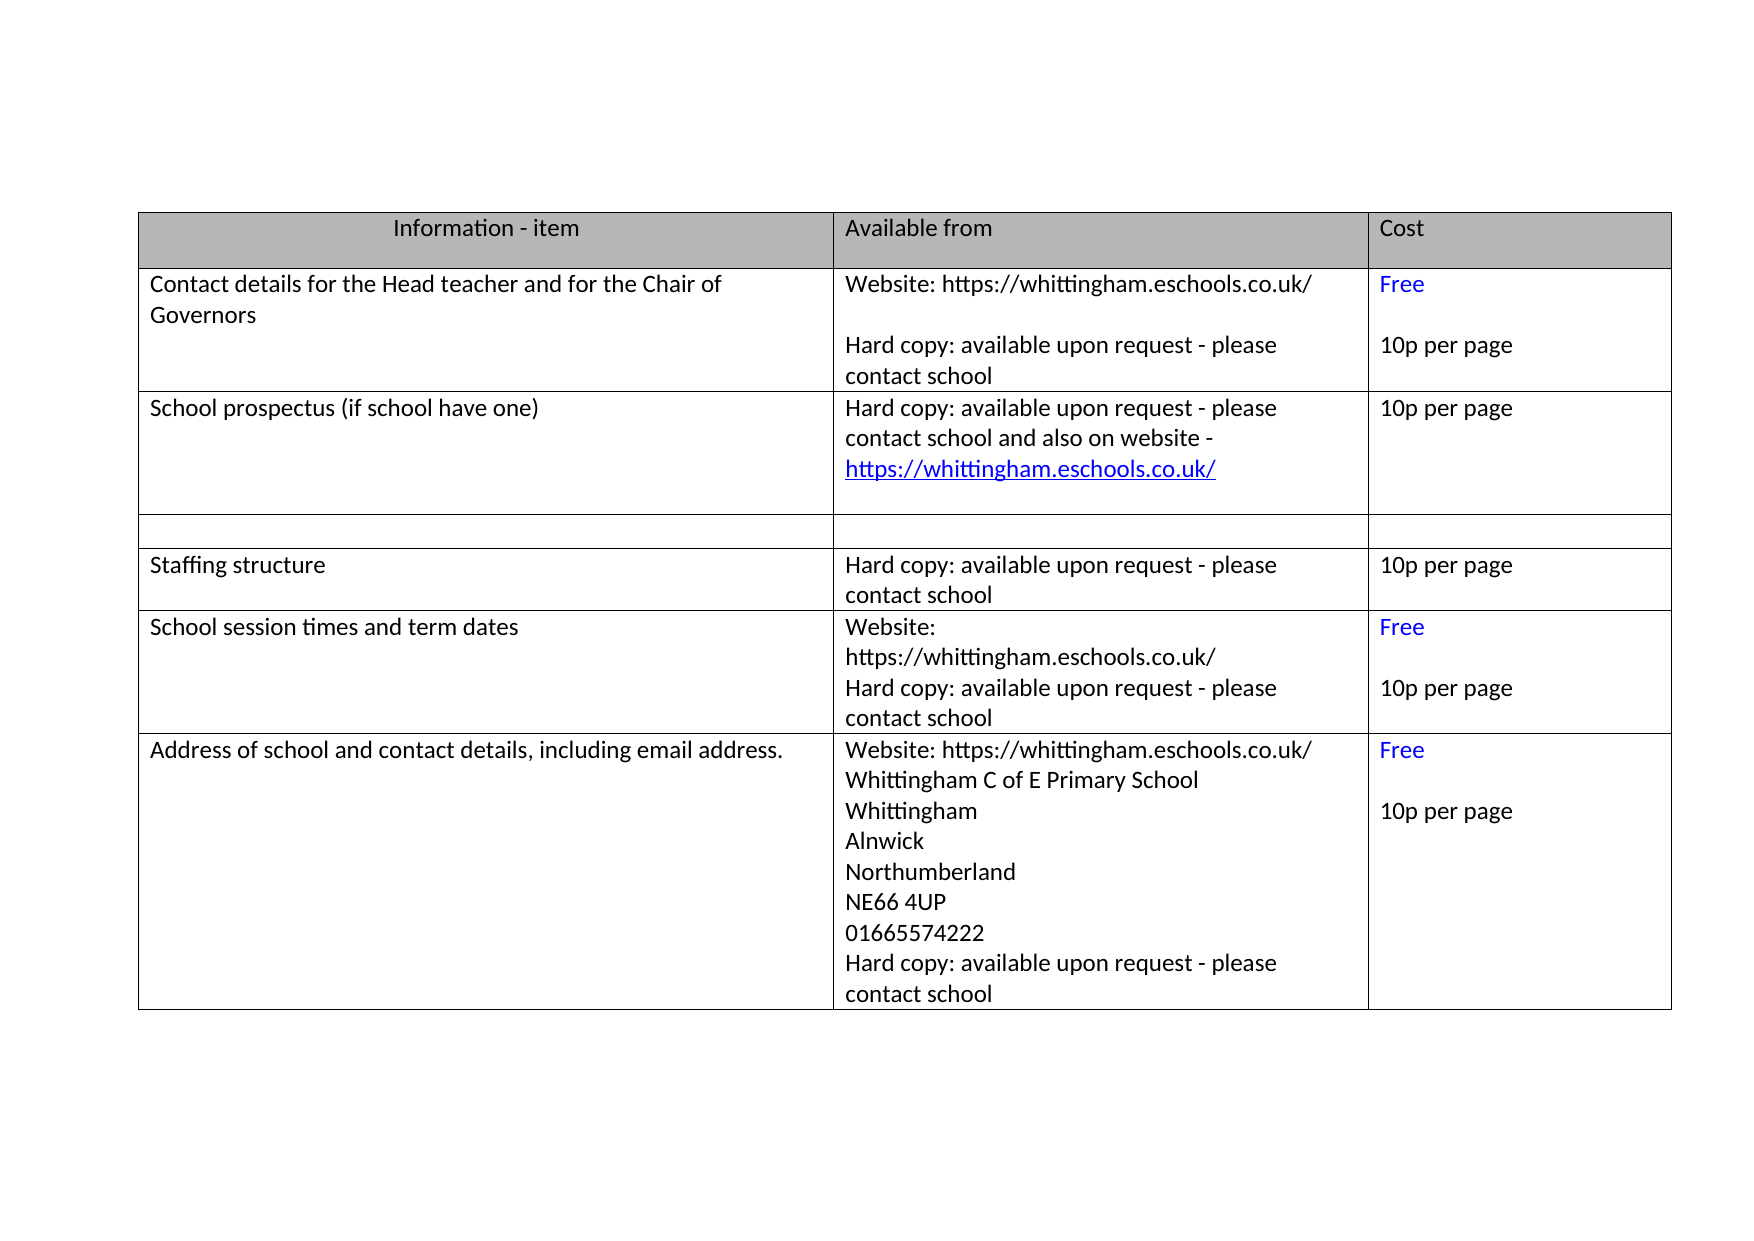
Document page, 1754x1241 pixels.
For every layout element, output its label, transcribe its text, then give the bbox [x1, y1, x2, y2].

table_cell Address of school and contact details, including email address. [139, 734, 833, 1009]
table_cell Hard copy: available upon request - please contact school [834, 549, 1368, 610]
table_cell Contact details for the Head teacher and for the Chair of Governors [139, 269, 833, 391]
table_cell [1369, 515, 1671, 548]
table_cell 10p per page [1369, 549, 1671, 610]
table_cell Website: https://whittingham.eschools.co.uk/ Whittingham C of E Primary School Whittingham Alnwick Northumberland NE66 4UP 01665574222 Hard copy: available upon request - please contact school [834, 734, 1368, 1009]
table_cell 10p per page [1369, 392, 1671, 514]
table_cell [834, 269, 1368, 391]
table_header Cost [1369, 213, 1671, 268]
table_cell [139, 515, 833, 548]
table_cell [834, 515, 1368, 548]
table_cell Website: https://whittingham.eschools.co.uk/ Hard copy: available upon request - please contact school [834, 611, 1368, 733]
table_cell School session times and term dates [139, 611, 833, 733]
table_cell Staffing structure [139, 549, 833, 610]
table_cell Free 10p per page [1369, 269, 1671, 391]
table_cell School prospectus (if school have one) [139, 392, 833, 514]
table_cell Hard copy: available upon request - please contact school and also on website - https://whittingham.eschools.co.uk/ [834, 392, 1368, 514]
table_header Available from [834, 213, 1368, 268]
table_cell Free 10p per page [1369, 611, 1671, 733]
table_cell Free 10p per page [1369, 734, 1671, 1009]
table_header Information - item [139, 213, 833, 268]
